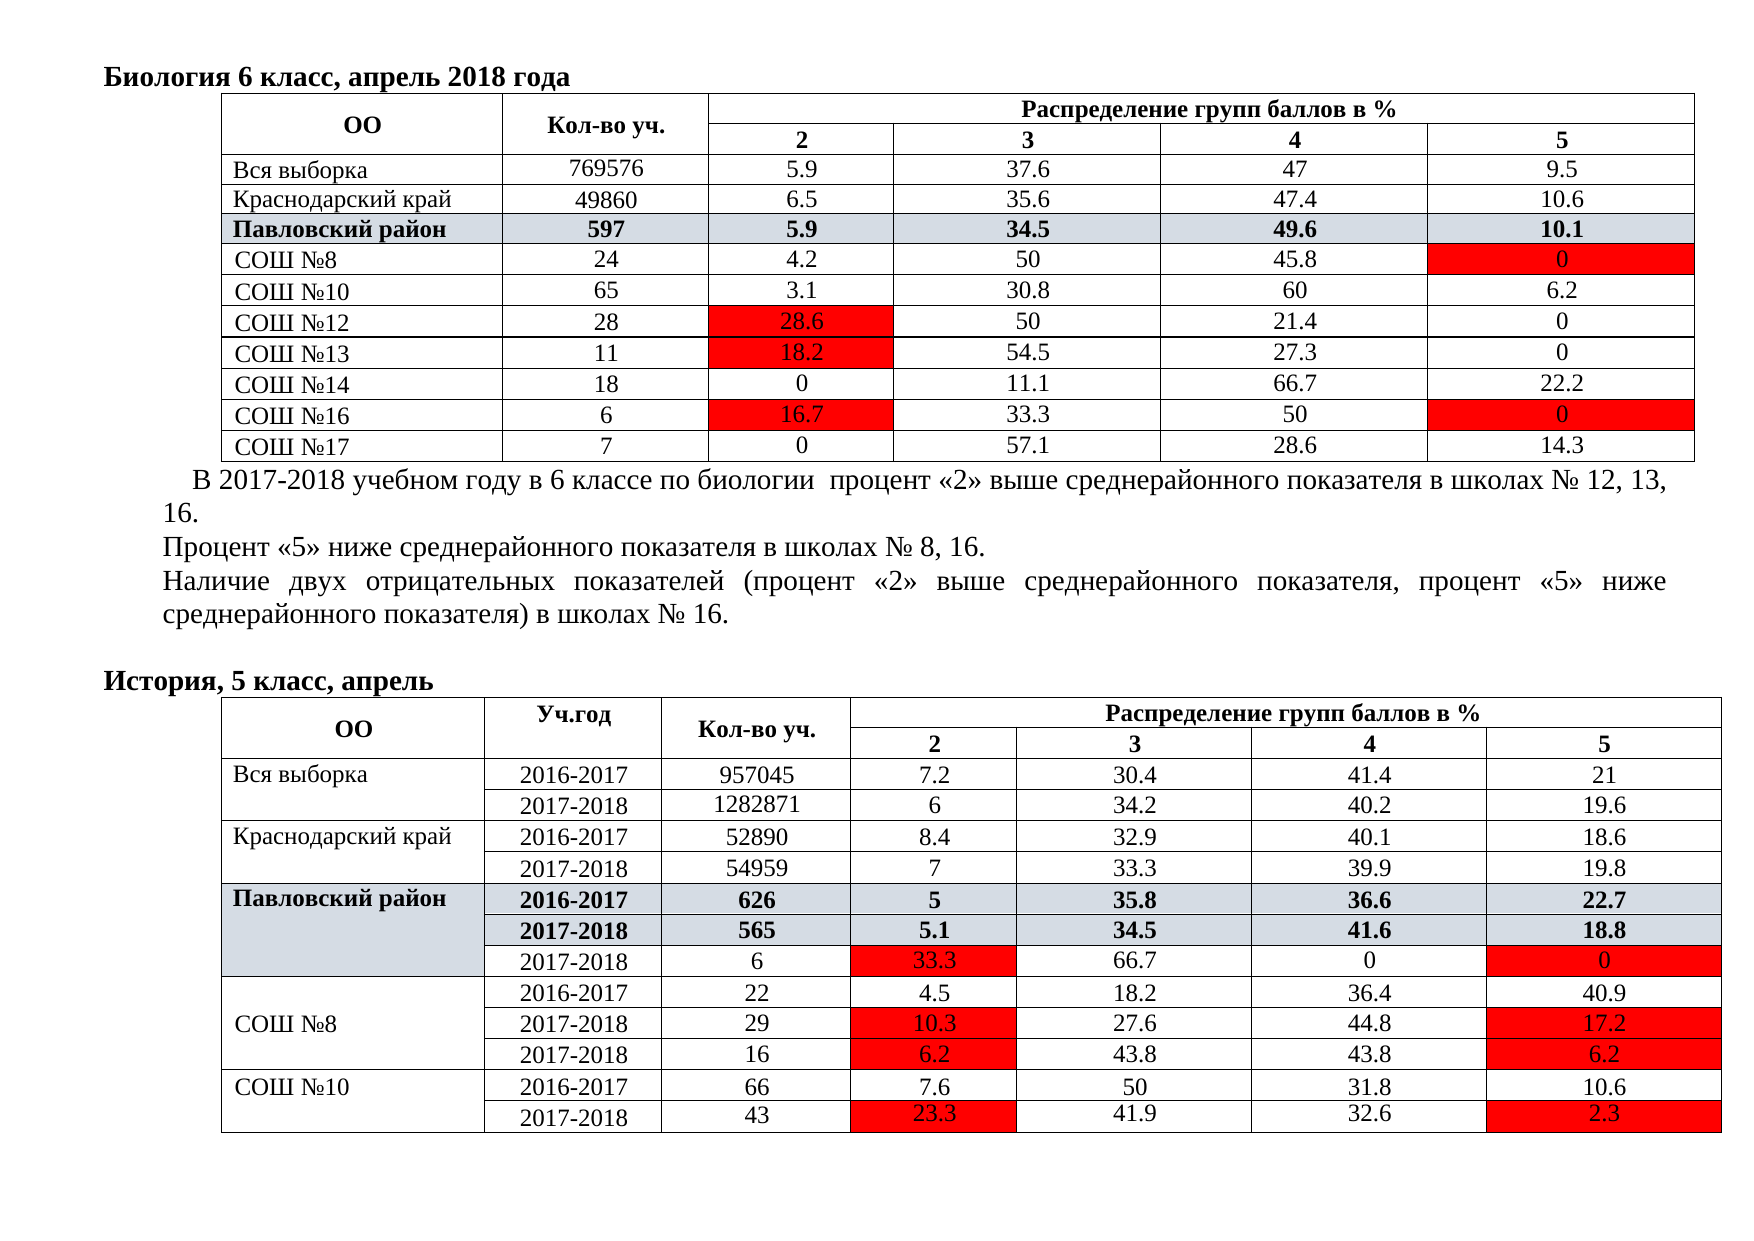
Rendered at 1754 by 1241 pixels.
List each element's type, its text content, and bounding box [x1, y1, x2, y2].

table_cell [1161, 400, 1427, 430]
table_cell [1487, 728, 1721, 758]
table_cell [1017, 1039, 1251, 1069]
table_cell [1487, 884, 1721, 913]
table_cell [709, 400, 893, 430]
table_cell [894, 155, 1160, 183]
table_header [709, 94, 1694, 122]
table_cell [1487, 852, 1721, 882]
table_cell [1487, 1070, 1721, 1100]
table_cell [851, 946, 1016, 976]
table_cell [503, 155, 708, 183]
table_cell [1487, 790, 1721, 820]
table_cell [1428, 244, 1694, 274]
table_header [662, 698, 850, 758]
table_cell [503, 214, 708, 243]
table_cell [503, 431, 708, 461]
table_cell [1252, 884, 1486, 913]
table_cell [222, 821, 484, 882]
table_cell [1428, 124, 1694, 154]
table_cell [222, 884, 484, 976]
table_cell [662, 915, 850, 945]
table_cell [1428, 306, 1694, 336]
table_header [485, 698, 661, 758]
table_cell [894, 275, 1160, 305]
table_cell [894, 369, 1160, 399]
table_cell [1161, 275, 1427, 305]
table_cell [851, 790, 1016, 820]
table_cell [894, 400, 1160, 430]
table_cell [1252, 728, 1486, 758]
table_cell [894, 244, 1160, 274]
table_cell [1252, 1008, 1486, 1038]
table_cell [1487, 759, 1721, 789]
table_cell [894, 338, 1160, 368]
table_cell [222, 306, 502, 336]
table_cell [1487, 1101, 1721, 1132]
text Процент «5» ниже среднерайонного показателя в школах № 8, 16. [162, 529, 1668, 563]
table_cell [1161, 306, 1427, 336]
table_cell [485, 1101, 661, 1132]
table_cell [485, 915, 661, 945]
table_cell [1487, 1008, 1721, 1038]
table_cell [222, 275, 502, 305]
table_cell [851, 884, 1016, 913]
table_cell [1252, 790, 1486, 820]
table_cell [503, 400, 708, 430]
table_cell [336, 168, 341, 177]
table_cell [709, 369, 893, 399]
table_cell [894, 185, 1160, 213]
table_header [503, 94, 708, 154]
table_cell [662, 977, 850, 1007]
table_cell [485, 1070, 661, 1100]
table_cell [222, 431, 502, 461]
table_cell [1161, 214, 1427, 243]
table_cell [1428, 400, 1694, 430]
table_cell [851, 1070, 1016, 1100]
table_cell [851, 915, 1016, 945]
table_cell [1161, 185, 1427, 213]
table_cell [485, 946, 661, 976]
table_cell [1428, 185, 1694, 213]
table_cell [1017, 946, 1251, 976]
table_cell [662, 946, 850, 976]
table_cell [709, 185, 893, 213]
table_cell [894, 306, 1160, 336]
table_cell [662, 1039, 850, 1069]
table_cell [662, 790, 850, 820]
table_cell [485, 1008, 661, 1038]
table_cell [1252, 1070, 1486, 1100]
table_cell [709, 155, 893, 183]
text Биология 6 класс, апрель 2018 года [103, 59, 1725, 93]
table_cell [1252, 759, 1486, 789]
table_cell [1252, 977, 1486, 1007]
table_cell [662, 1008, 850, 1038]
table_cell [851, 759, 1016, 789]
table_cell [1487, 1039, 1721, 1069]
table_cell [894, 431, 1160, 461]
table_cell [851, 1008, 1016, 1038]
text История, 5 класс, апрель [103, 663, 1725, 697]
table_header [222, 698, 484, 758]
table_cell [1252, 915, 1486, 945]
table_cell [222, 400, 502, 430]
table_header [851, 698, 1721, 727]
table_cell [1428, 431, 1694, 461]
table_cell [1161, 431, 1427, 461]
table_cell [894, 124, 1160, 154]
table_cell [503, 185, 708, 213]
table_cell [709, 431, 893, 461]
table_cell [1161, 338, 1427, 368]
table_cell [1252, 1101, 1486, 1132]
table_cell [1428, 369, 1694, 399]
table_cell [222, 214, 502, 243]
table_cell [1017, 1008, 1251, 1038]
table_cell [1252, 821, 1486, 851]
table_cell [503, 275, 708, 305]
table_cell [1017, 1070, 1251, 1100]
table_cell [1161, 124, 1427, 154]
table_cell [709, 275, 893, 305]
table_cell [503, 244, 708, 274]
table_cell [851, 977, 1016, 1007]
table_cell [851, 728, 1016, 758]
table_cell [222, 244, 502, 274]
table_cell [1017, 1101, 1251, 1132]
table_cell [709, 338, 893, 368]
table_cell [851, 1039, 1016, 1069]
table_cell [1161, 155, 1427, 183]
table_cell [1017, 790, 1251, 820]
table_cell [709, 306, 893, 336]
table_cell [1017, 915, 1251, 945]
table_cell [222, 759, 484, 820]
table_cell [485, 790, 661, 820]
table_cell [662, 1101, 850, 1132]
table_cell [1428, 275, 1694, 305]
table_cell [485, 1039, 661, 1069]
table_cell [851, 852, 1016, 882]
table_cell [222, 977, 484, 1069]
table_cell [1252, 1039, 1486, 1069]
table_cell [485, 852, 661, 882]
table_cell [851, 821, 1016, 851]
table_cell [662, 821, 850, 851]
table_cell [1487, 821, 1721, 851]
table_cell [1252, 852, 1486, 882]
text Наличие двух отрицательных показателей (процент «2» выше среднерайонного показателя, процент «5» ниже среднерайонного показателя) в школах № 16. [162, 563, 1668, 630]
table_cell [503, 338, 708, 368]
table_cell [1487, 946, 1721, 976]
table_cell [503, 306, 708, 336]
text В 2017-2018 учебном году в 6 классе по биологии процент «2» выше среднерайонного показателя в школах № 12, 13, 16. [162, 462, 1668, 529]
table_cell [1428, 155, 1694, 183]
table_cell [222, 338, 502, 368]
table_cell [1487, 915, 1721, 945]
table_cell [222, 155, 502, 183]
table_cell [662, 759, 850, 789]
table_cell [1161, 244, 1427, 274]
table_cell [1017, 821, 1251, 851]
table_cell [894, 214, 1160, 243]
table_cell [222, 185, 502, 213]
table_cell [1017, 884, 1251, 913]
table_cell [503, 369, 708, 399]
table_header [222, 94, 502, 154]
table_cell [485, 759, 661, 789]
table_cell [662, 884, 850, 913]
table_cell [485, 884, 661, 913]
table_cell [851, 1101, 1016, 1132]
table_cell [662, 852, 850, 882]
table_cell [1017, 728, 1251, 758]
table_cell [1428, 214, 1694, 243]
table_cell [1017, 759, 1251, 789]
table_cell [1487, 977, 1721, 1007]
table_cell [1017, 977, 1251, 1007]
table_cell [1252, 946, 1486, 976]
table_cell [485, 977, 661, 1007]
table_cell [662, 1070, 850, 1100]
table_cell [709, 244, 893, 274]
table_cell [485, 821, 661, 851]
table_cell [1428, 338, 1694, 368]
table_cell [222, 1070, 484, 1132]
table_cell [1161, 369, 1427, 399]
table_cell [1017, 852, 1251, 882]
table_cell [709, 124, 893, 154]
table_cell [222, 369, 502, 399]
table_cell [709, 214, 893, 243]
